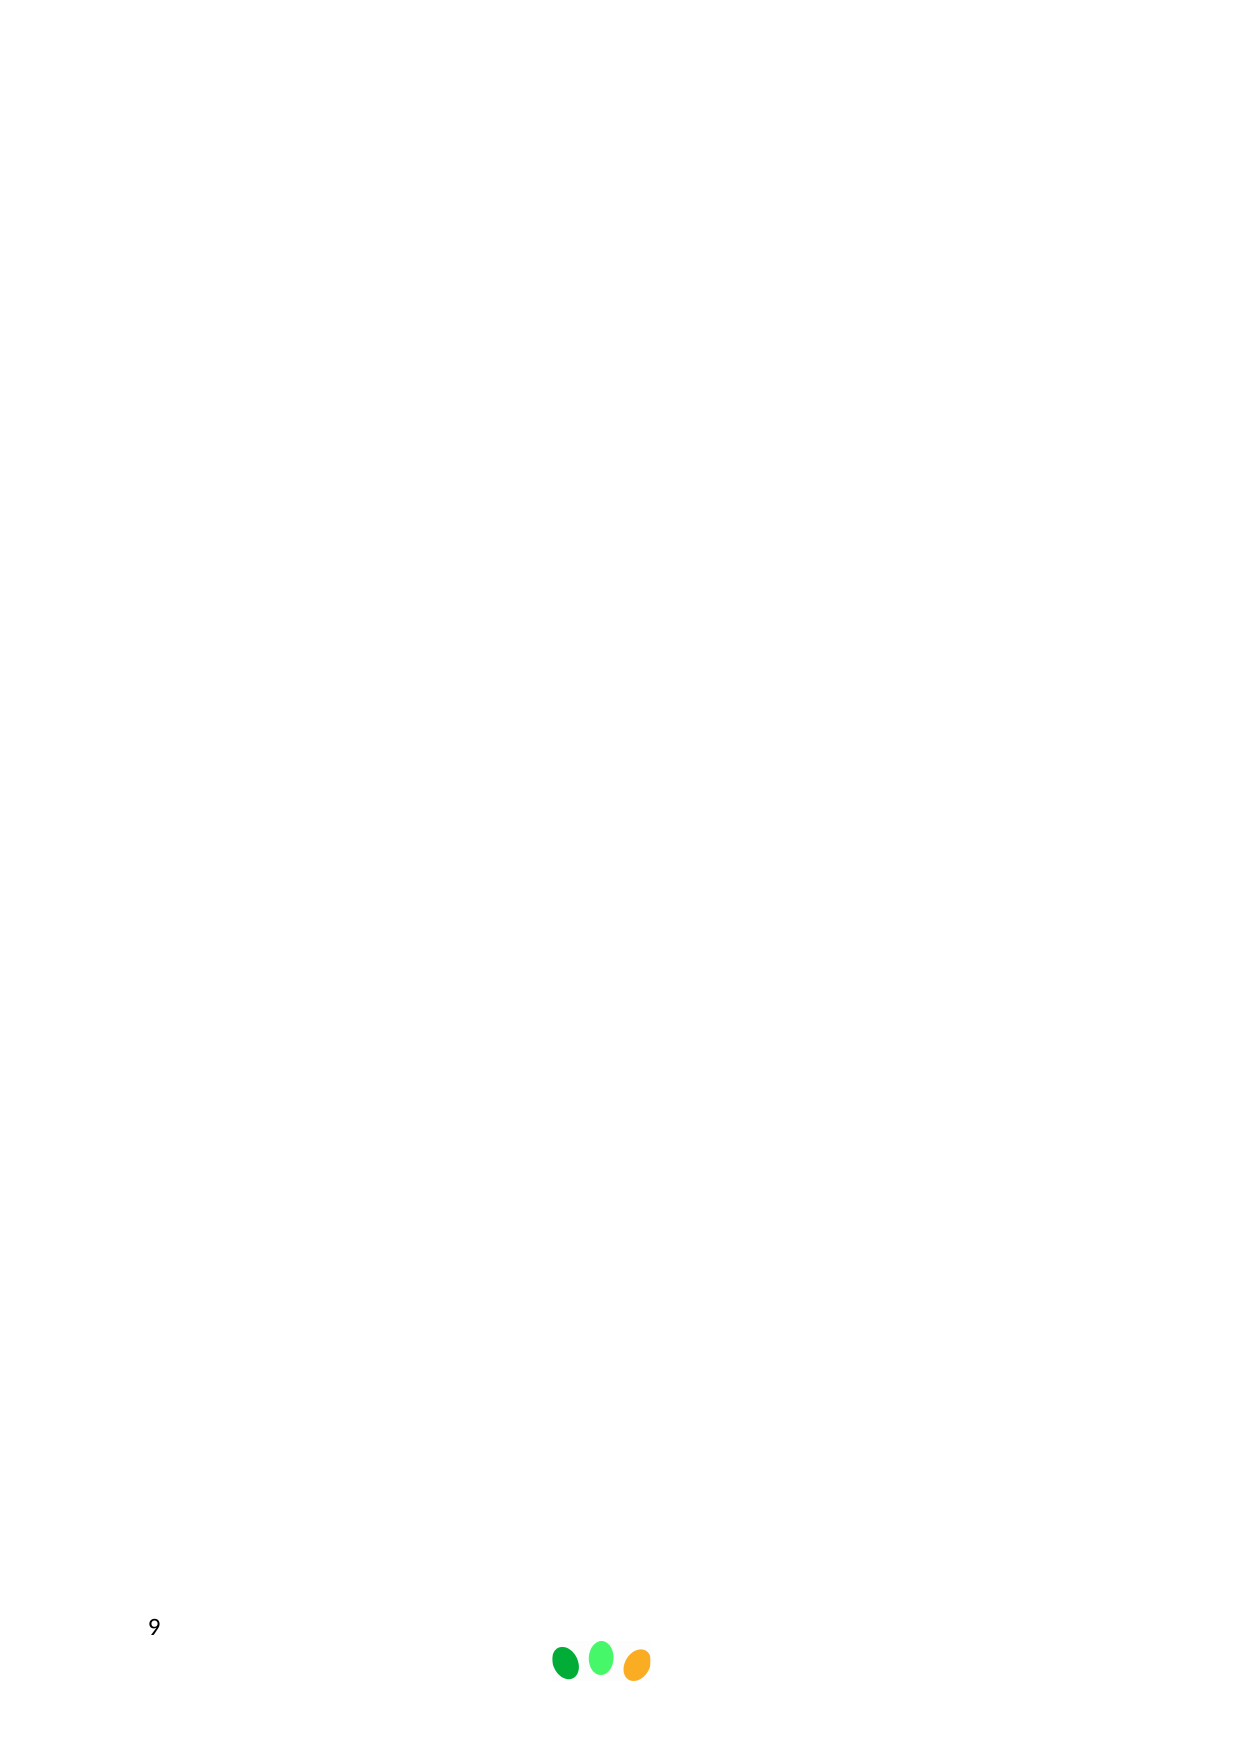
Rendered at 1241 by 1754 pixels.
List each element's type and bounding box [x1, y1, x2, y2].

picture [552, 1641, 651, 1681]
